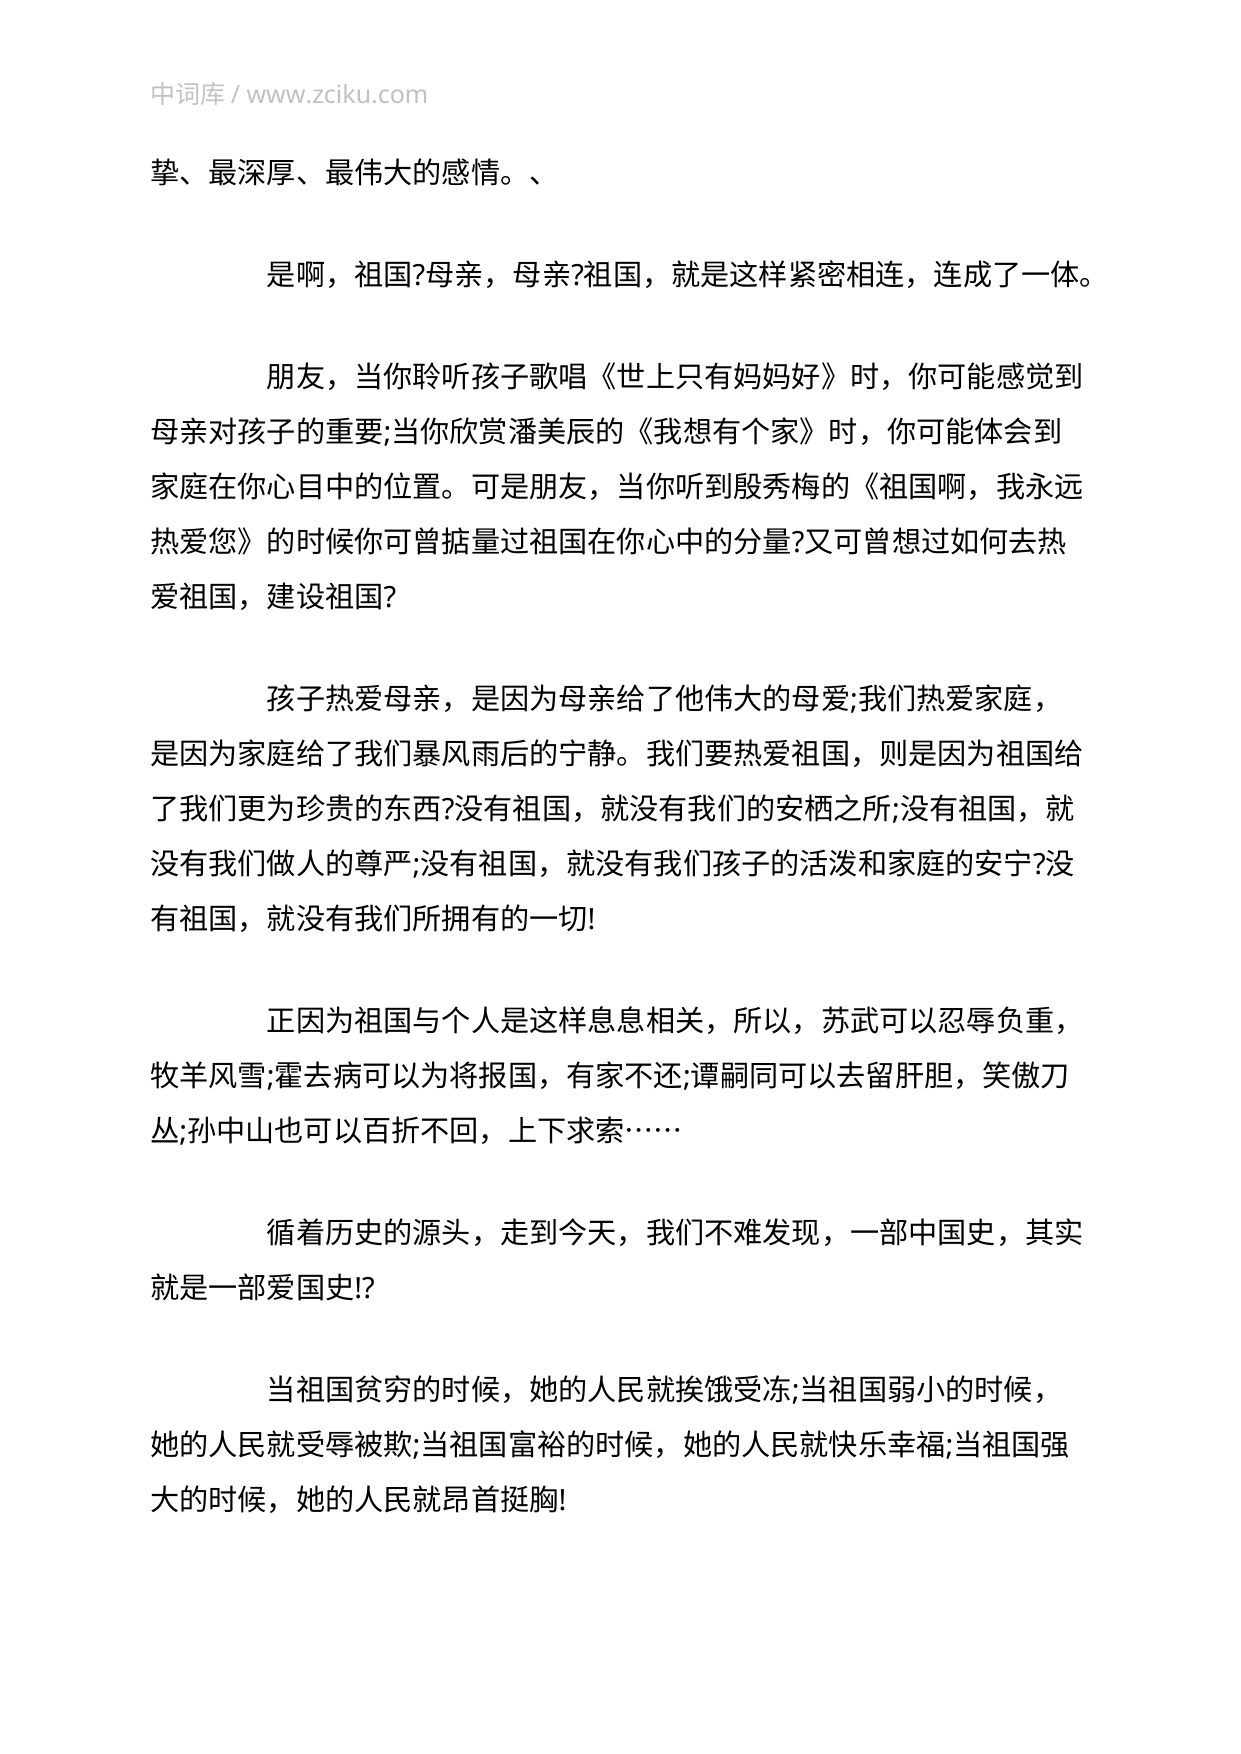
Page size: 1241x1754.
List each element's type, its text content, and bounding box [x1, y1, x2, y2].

text 是啊，祖国?母亲，母亲?祖国，就是这样紧密相连，连成了一体。 [150, 252, 1090, 294]
text 循着历史的源头，走到今天，我们不难发现，一部中国史，其实就是一部爱国史!? [150, 1209, 1090, 1307]
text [150, 150, 1090, 192]
text 孩子热爱母亲，是因为母亲给了他伟大的母爱;我们热爱家庭，是因为家庭给了我们暴风雨后的宁静。我们要热爱祖国，则是因为祖国给了我们更为珍贵的东西?没有祖国，就没有我们的安栖之所;没有祖国，就没有我们做人的尊严;没有祖国，就没有我们孩子的活泼和家庭的安宁?没有祖国，就没有我们所拥有的一切! [150, 676, 1090, 938]
text 朋友，当你聆听孩子歌唱《世上只有妈妈好》时，你可能感觉到母亲对孩子的重要;当你欣赏潘美辰的《我想有个家》时，你可能体会到家庭在你心目中的位置。可是朋友，当你听到殷秀梅的《祖国啊，我永远热爱您》的时候你可曾掂量过祖国在你心中的分量?又可曾想过如何去热爱祖国，建设祖国? [150, 354, 1090, 616]
text 当祖国贫穷的时候，她的人民就挨饿受冻;当祖国弱小的时候，她的人民就受辱被欺;当祖国富裕的时候，她的人民就快乐幸福;当祖国强大的时候，她的人民就昂首挺胸! [150, 1366, 1090, 1518]
text 正因为祖国与个人是这样息息相关，所以，苏武可以忍辱负重，牧羊风雪;霍去病可以为将报国，有家不还;谭嗣同可以去留肝胆，笑傲刀丛;孙中山也可以百折不回，上下求索…… [150, 997, 1090, 1150]
